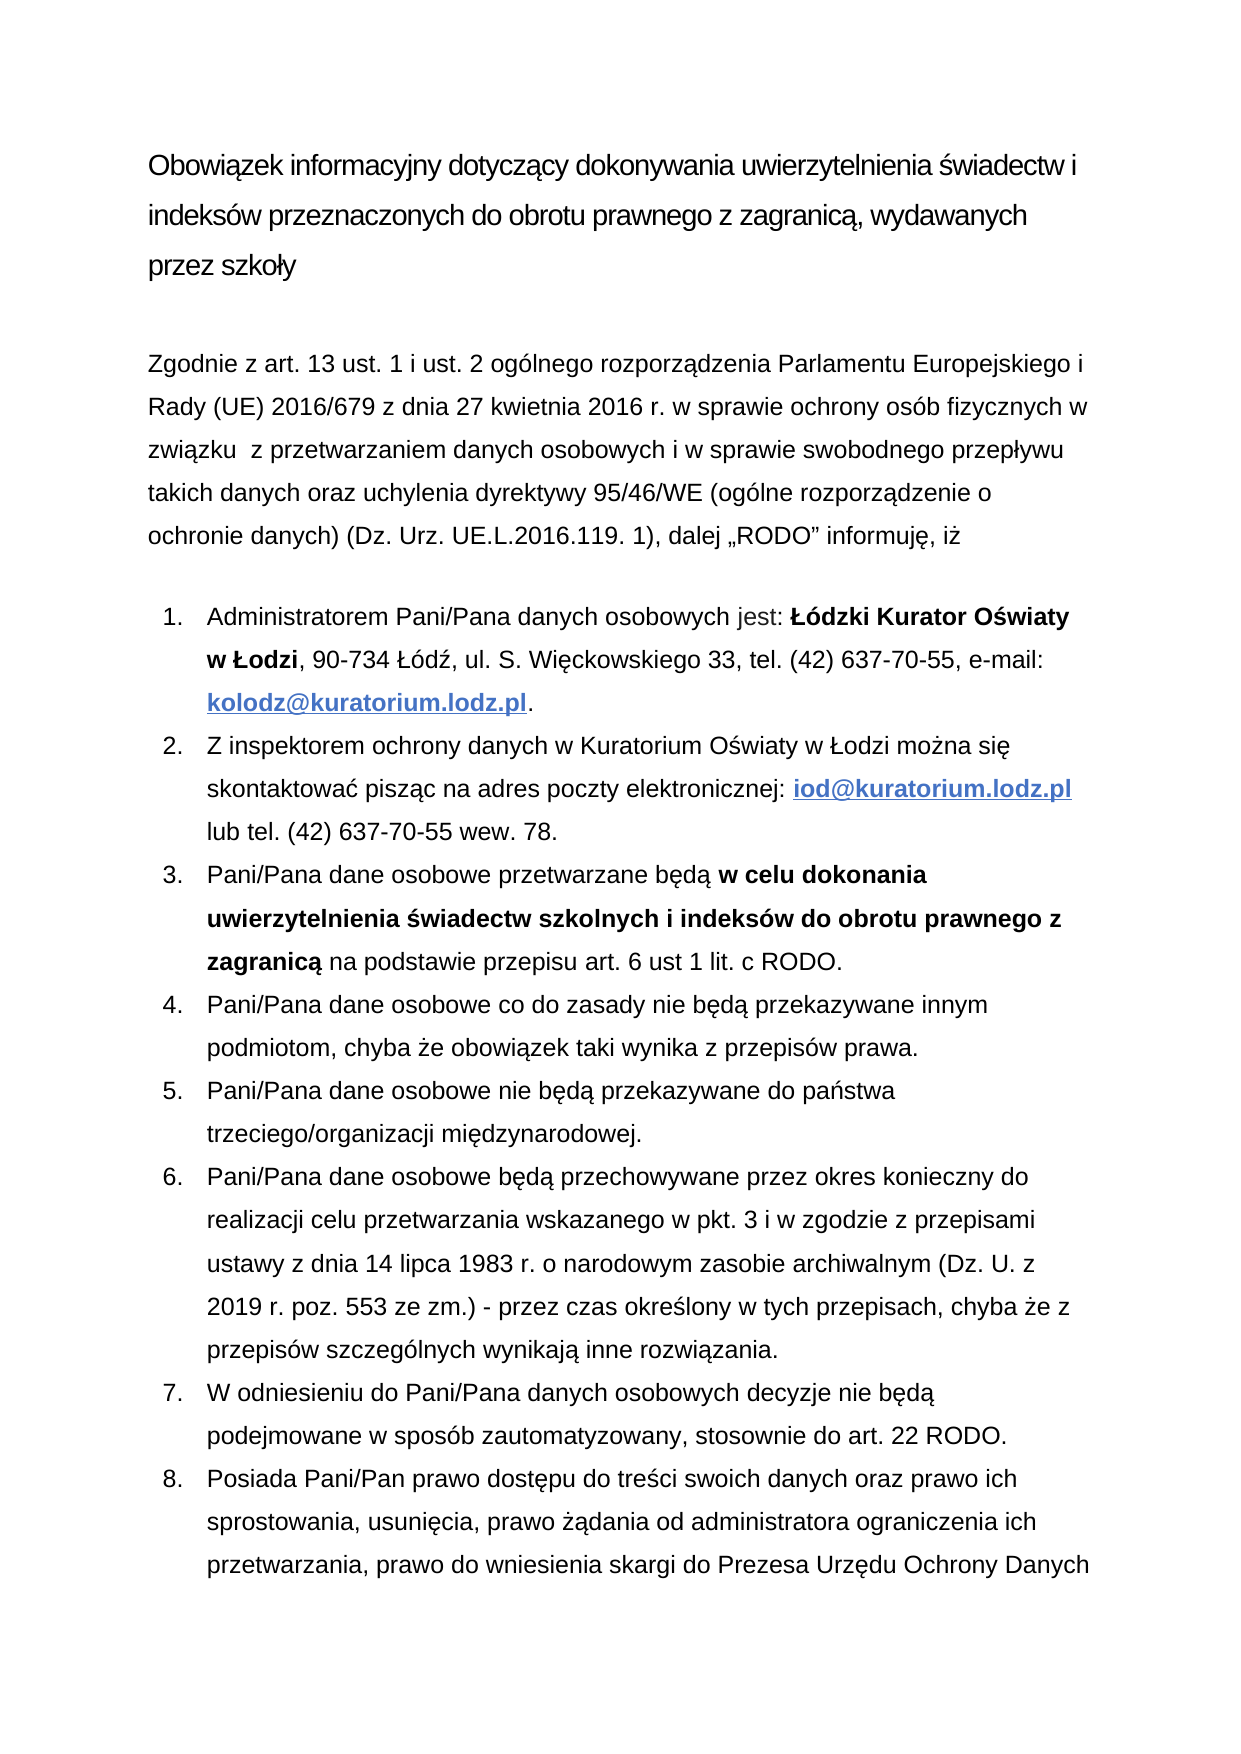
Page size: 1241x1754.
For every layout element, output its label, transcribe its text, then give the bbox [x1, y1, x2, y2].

list Pani/Pana dane osobowe będą przechowywane przez okres konieczny do realizacji celu przetwarzania wskazanego w pkt. 3 i w zgodzie z przepisami ustawy z dnia 14 lipca 1983 r. o narodowym zasobie archiwalnym (Dz. U. z 2019 r. poz. 553 ze zm.) - przez czas określony w tych przepisach, chyba że z przepisów szczególnych wynikają inne rozwiązania. [162, 1162, 1093, 1363]
list W odniesieniu do Pani/Pana danych osobowych decyzje nie będą podejmowane w sposób zautomatyzowany, stosownie do art. 22 RODO. [162, 1378, 1093, 1450]
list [162, 1464, 1093, 1579]
list Pani/Pana dane osobowe przetwarzane będą w celu dokonania uwierzytelnienia świadectw szkolnych i indeksów do obrotu prawnego z zagranicą na podstawie przepisu art. 6 ust 1 lit. c RODO. [162, 860, 1093, 975]
title Obowiązek informacyjny dotyczący dokonywania uwierzytelnienia świadectw i indeksów przeznaczonych do obrotu prawnego z zagranicą, wydawanych przez szkoły [148, 148, 1093, 282]
text Zgodnie z art. 13 ust. 1 i ust. 2 ogólnego rozporządzenia Parlamentu Europejskiego i Rady (UE) 2016/679 z dnia 27 kwietnia 2016 r. w sprawie ochrony osób fizycznych w związku z przetwarzaniem danych osobowych i w sprawie swobodnego przepływu takich danych oraz uchylenia dyrektywy 95/46/WE (ogólne rozporządzenie o ochronie danych) (Dz. Urz. UE.L.2016.119. 1), dalej „RODO” informuję, iż [148, 348, 1093, 550]
list Administratorem Pani/Pana danych osobowych jest: Łódzki Kurator Oświaty w Łodzi, 90-734 Łódź, ul. S. Więckowskiego 33, tel. (42) 637-70-55, e-mail: kolodz@kuratorium.lodz.pl. [162, 602, 1093, 717]
list Pani/Pana dane osobowe co do zasady nie będą przekazywane innym podmiotom, chyba że obowiązek taki wynika z przepisów prawa. [162, 990, 1093, 1062]
list Pani/Pana dane osobowe nie będą przekazywane do państwa trzeciego/organizacji międzynarodowej. [162, 1076, 1093, 1148]
list Z inspektorem ochrony danych w Kuratorium Oświaty w Łodzi można się skontaktować pisząc na adres poczty elektronicznej: iod@kuratorium.lodz.pl lub tel. (42) 637-70-55 wew. 78. [162, 731, 1093, 846]
